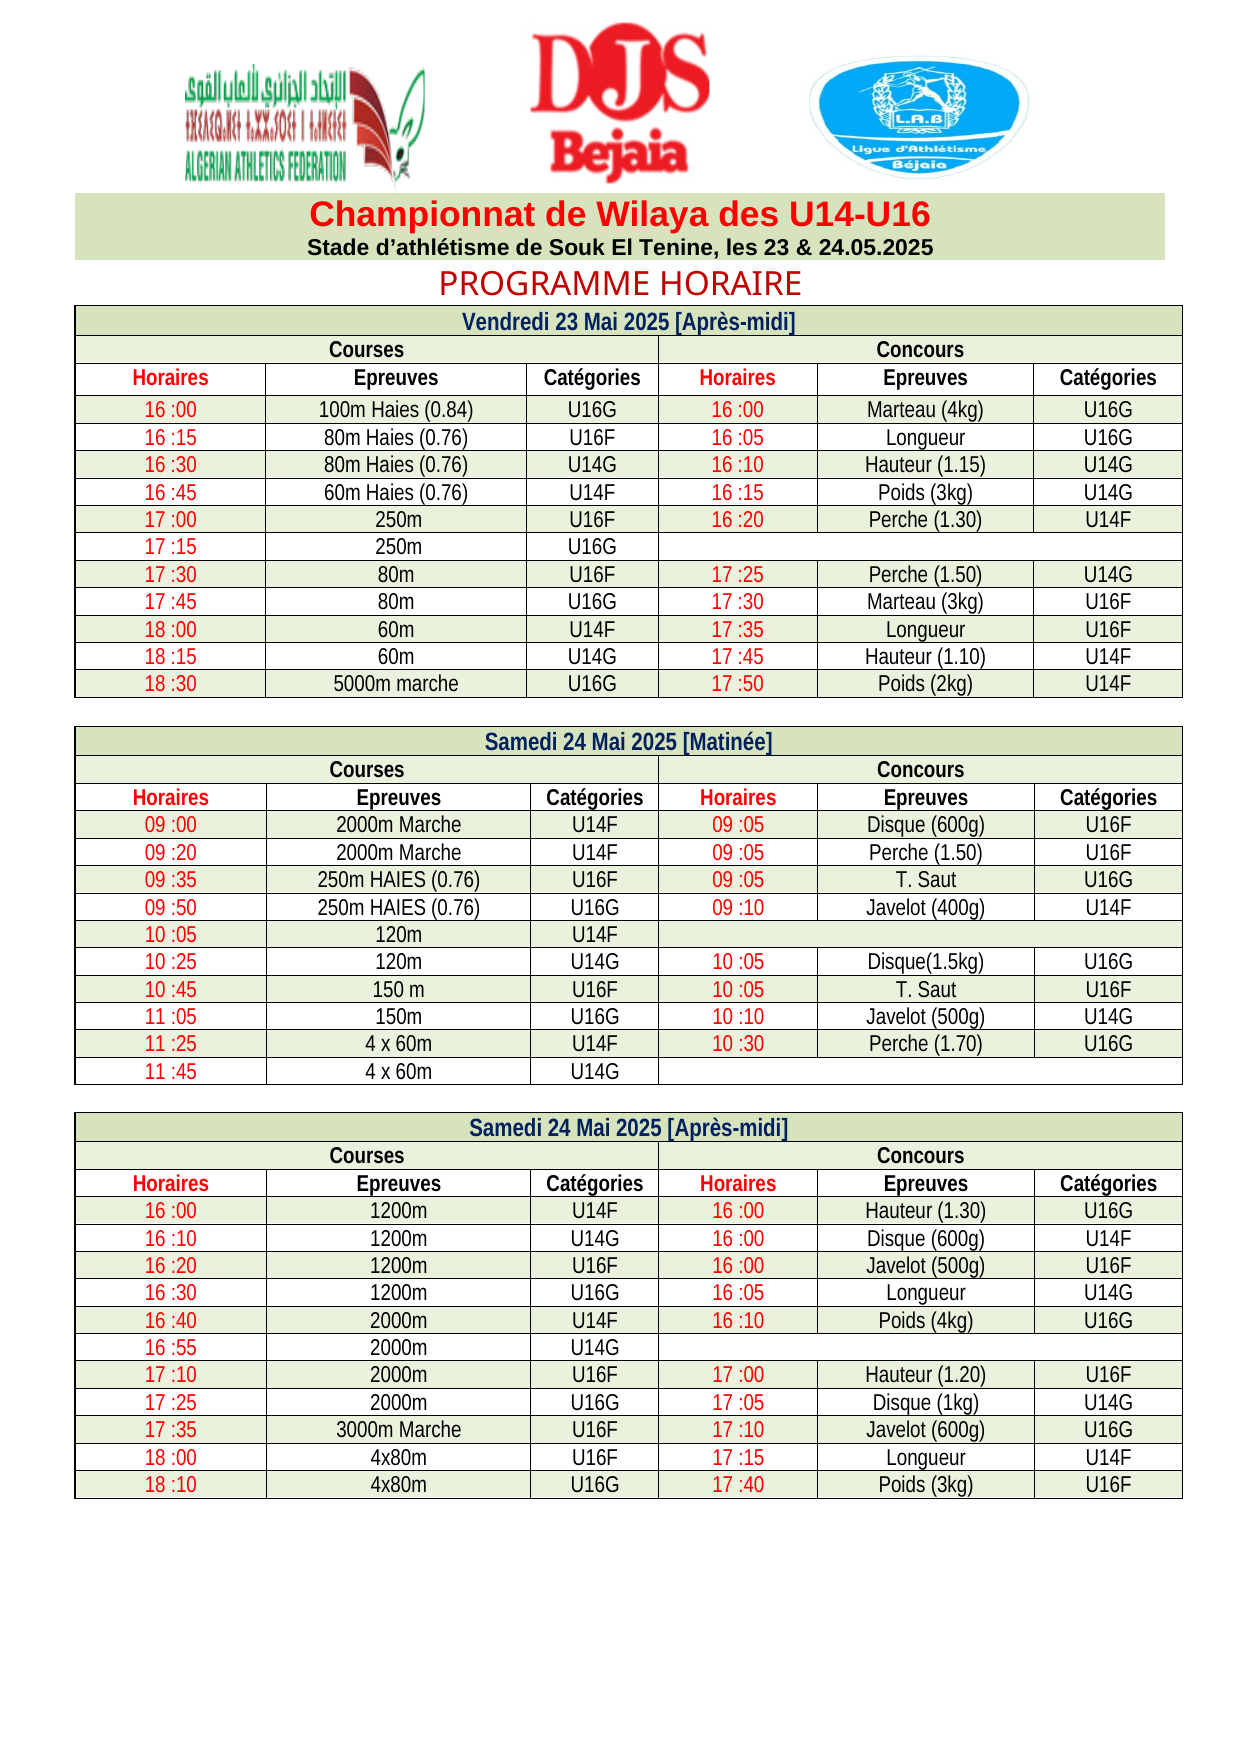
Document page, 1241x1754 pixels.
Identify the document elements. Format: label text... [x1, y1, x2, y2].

table_cell Disque (600g) [818, 811, 1034, 838]
table_cell 80m [266, 588, 526, 614]
table_cell Horaires [659, 1170, 817, 1196]
table_cell Catégories [531, 1170, 658, 1196]
table_cell Catégories [1035, 784, 1182, 810]
table_header Samedi 24 Mai 2025 [Après-midi] [76, 1113, 1182, 1141]
table_cell 16 :00 [659, 396, 817, 423]
table_cell U16F [531, 976, 658, 1002]
table_cell U16F [531, 1444, 658, 1470]
table_cell U16F [527, 506, 658, 532]
table_cell U14F [1034, 643, 1182, 669]
table_cell 120m [267, 921, 530, 947]
table_cell 10 :25 [76, 948, 266, 974]
table_cell U16G [1035, 948, 1182, 974]
table_cell 1200m [267, 1279, 530, 1306]
table_cell U16F [531, 1361, 658, 1388]
table_cell U16F [1034, 588, 1182, 614]
table_cell 10 :45 [76, 976, 266, 1002]
table_cell U16F [1035, 1361, 1182, 1388]
table_cell 16 :20 [76, 1252, 266, 1278]
table_cell 09 :05 [659, 811, 817, 838]
table_cell Poids (3kg) [818, 1471, 1034, 1497]
table_cell 4x80m [267, 1471, 530, 1497]
table_cell 1200m [267, 1252, 530, 1278]
table_cell 11 :05 [76, 1003, 266, 1029]
text Stade d’athlétisme de Souk El Tenine, les 23 & 24.05.2025 [75, 234, 1165, 260]
table_cell U14G [527, 643, 658, 669]
table_cell 09 :35 [76, 866, 266, 892]
table_cell U14F [1035, 1225, 1182, 1251]
table_cell 2000m Marche [267, 839, 530, 865]
table_cell 16 :00 [659, 1252, 817, 1278]
table_cell Hauteur (1.15) [818, 451, 1033, 477]
table_cell 4 x 60m [267, 1030, 530, 1057]
table_cell U16G [527, 533, 658, 560]
table_cell Epreuves [267, 1170, 530, 1196]
table_cell 16 :05 [659, 1279, 817, 1306]
table_cell U14G [1034, 479, 1182, 505]
table_cell Javelot (500g) [818, 1252, 1034, 1278]
table_cell 16 :30 [76, 451, 265, 477]
table_cell 17 :05 [659, 1389, 817, 1415]
table_cell U16G [1035, 1307, 1182, 1333]
table_cell 250m HAIES (0.76) [267, 866, 530, 892]
table_cell U16G [1035, 1416, 1182, 1443]
table_cell 80m Haies (0.76) [266, 424, 526, 450]
table_cell 17 :15 [76, 533, 265, 560]
table_cell Concours [659, 336, 1182, 362]
table_cell Poids (2kg) [818, 670, 1033, 697]
table_cell 16 :15 [659, 479, 817, 505]
table_cell T. Saut [818, 976, 1034, 1002]
table_cell 2000m [267, 1334, 530, 1360]
table_cell U16G [1035, 1030, 1182, 1057]
table_cell 17 :30 [659, 588, 817, 614]
table_cell 100m Haies (0.84) [266, 396, 526, 423]
table_cell T. Saut [818, 866, 1034, 892]
table_cell 60m [266, 616, 526, 642]
table_cell 16 :20 [659, 506, 817, 532]
table_cell Marteau (3kg) [818, 588, 1033, 614]
table_cell Disque(1.5kg) [818, 948, 1034, 974]
table_cell 16 :00 [659, 1225, 817, 1251]
table_cell 16 :10 [659, 1307, 817, 1333]
table_cell 16 :40 [76, 1307, 266, 1333]
table_cell U14F [1034, 670, 1182, 697]
table_cell U16G [1034, 424, 1182, 450]
table_cell Marteau (4kg) [818, 396, 1033, 423]
table_cell Catégories [1035, 1170, 1182, 1196]
table_cell 3000m Marche [267, 1416, 530, 1443]
table_cell Horaires [659, 364, 817, 395]
table_cell U16F [531, 1416, 658, 1443]
table_cell 17 :15 [659, 1444, 817, 1470]
table_cell 17 :40 [659, 1471, 817, 1497]
table_cell U16G [531, 1003, 658, 1029]
table_cell 17 :00 [659, 1361, 817, 1388]
table_cell 10 :10 [659, 1003, 817, 1029]
table_cell Epreuves [818, 364, 1033, 395]
table_cell U16G [531, 1389, 658, 1415]
table_cell U14G [527, 451, 658, 477]
table_cell U16F [1034, 616, 1182, 642]
table_cell U14G [1035, 1003, 1182, 1029]
table_cell 16 :15 [76, 424, 265, 450]
table_cell [659, 1058, 1182, 1084]
table_cell 17 :35 [76, 1416, 266, 1443]
table_cell U16G [1034, 396, 1182, 423]
table_cell 17 :25 [76, 1389, 266, 1415]
table_cell Javelot (600g) [818, 1416, 1034, 1443]
table_cell Longueur [818, 424, 1033, 450]
table_cell Courses [76, 1142, 658, 1169]
table_cell 16 :00 [659, 1197, 817, 1223]
table_cell 18 :00 [76, 1444, 266, 1470]
table_cell 120m [267, 948, 530, 974]
table_cell 4x80m [267, 1444, 530, 1470]
table_cell U14G [531, 1334, 658, 1360]
table_cell Hauteur (1.10) [818, 643, 1033, 669]
table_cell [659, 1334, 1182, 1360]
table_cell Longueur [818, 616, 1033, 642]
table_cell Horaires [76, 784, 266, 810]
table_cell U14F [531, 839, 658, 865]
table_cell U14F [1035, 1444, 1182, 1470]
table_cell 10 :05 [659, 948, 817, 974]
table_cell 17 :45 [659, 643, 817, 669]
table_cell Catégories [1034, 364, 1182, 395]
table_cell 09 :20 [76, 839, 266, 865]
table_cell Horaires [659, 784, 817, 810]
table_cell U14G [531, 1225, 658, 1251]
table_cell 17 :50 [659, 670, 817, 697]
table_cell 2000m [267, 1361, 530, 1388]
table_cell 1200m [267, 1225, 530, 1251]
table_cell Poids (4kg) [818, 1307, 1034, 1333]
table_cell 250m [266, 506, 526, 532]
table_cell 17 :10 [659, 1416, 817, 1443]
table_cell 60m Haies (0.76) [266, 479, 526, 505]
table_cell U16G [1035, 1197, 1182, 1223]
table_cell 16 :45 [76, 479, 265, 505]
table_cell 09 :00 [76, 811, 266, 838]
table_cell 17 :25 [659, 561, 817, 587]
table_cell 09 :05 [659, 839, 817, 865]
table_cell U16F [1035, 1471, 1182, 1497]
table_cell 250m [266, 533, 526, 560]
table_cell Poids (3kg) [818, 479, 1033, 505]
table_cell U16F [527, 561, 658, 587]
table_cell 1200m [267, 1197, 530, 1223]
table_cell 5000m marche [266, 670, 526, 697]
table_cell Horaires [76, 364, 265, 395]
table_cell Concours [659, 1142, 1182, 1169]
table_cell 2000m [267, 1307, 530, 1333]
table_cell Javelot (500g) [818, 1003, 1034, 1029]
table_cell 09 :10 [659, 894, 817, 920]
table_cell Longueur [818, 1279, 1034, 1306]
table_cell U14G [1034, 451, 1182, 477]
table_cell 150m [267, 1003, 530, 1029]
table_cell Catégories [527, 364, 658, 395]
table_cell U14F [527, 616, 658, 642]
table_cell U16G [1035, 866, 1182, 892]
table_cell 16 :30 [76, 1279, 266, 1306]
table_cell 18 :15 [76, 643, 265, 669]
table_cell 10 :30 [659, 1030, 817, 1057]
text Championnat de Wilaya des U14-U16 [75, 193, 1165, 234]
picture [512, 14, 710, 193]
table_cell U16F [1035, 839, 1182, 865]
table_cell U16F [1035, 811, 1182, 838]
table_cell U14F [531, 811, 658, 838]
table_cell Horaires [76, 1170, 266, 1196]
table_cell 2000m Marche [267, 811, 530, 838]
table_cell U14G [531, 1058, 658, 1084]
table_cell [659, 533, 1182, 560]
table_cell 16 :00 [76, 396, 265, 423]
table_cell U14G [1035, 1279, 1182, 1306]
table_cell 18 :30 [76, 670, 265, 697]
table_cell 2000m [267, 1389, 530, 1415]
table_cell Epreuves [266, 364, 526, 395]
table_cell Hauteur (1.20) [818, 1361, 1034, 1388]
table_cell U16F [531, 866, 658, 892]
table_cell U16F [1035, 976, 1182, 1002]
table_cell Javelot (400g) [818, 894, 1034, 920]
table_cell U16G [531, 894, 658, 920]
table_cell 16 :00 [76, 1197, 266, 1223]
table_cell U14G [1035, 1389, 1182, 1415]
table_cell 16 :05 [659, 424, 817, 450]
table_cell Hauteur (1.30) [818, 1197, 1034, 1223]
table_cell Perche (1.30) [818, 506, 1033, 532]
table_cell U16G [527, 588, 658, 614]
table_cell U14F [531, 1307, 658, 1333]
table_cell 10 :05 [659, 976, 817, 1002]
table_cell U16F [1035, 1252, 1182, 1278]
table_cell 17 :00 [76, 506, 265, 532]
table_cell 17 :30 [76, 561, 265, 587]
table_cell 250m HAIES (0.76) [267, 894, 530, 920]
table_cell Epreuves [818, 784, 1034, 810]
table_cell Perche (1.50) [818, 561, 1033, 587]
table_cell Disque (1kg) [818, 1389, 1034, 1415]
table_cell U14F [531, 1197, 658, 1223]
table_cell Epreuves [267, 784, 530, 810]
table_cell U14F [1035, 894, 1182, 920]
table_cell U16F [527, 424, 658, 450]
table_cell U16G [527, 396, 658, 423]
table_cell 18 :10 [76, 1471, 266, 1497]
table_cell Longueur [818, 1444, 1034, 1470]
table_cell Courses [76, 336, 658, 362]
table_cell 17 :45 [76, 588, 265, 614]
table_cell 17 :35 [659, 616, 817, 642]
table_cell Perche (1.50) [818, 839, 1034, 865]
table_cell U16G [527, 670, 658, 697]
table_cell U14G [531, 948, 658, 974]
table_cell 150 m [267, 976, 530, 1002]
table_cell U14F [531, 1030, 658, 1057]
picture [781, 42, 1056, 193]
table_cell 10 :05 [76, 921, 266, 947]
table_cell 80m Haies (0.76) [266, 451, 526, 477]
table_cell 17 :10 [76, 1361, 266, 1388]
table_cell 80m [266, 561, 526, 587]
table_cell 18 :00 [76, 616, 265, 642]
table_cell Concours [659, 756, 1182, 783]
table_cell U14F [527, 479, 658, 505]
table_cell 16 :10 [659, 451, 817, 477]
table_cell U16G [531, 1279, 658, 1306]
table_header Samedi 24 Mai 2025 [Matinée] [76, 727, 1182, 755]
table_cell U14G [1034, 561, 1182, 587]
table_header Vendredi 23 Mai 2025 [Après-midi] [76, 306, 1182, 335]
table_cell [659, 921, 1182, 947]
table_cell U14F [1034, 506, 1182, 532]
table_cell 16 :10 [76, 1225, 266, 1251]
table_cell 11 :45 [76, 1058, 266, 1084]
table_cell 4 x 60m [267, 1058, 530, 1084]
table_cell 11 :25 [76, 1030, 266, 1057]
table_cell Courses [76, 756, 658, 783]
table_cell U14F [531, 921, 658, 947]
table_cell U16F [531, 1252, 658, 1278]
table_cell Disque (600g) [818, 1225, 1034, 1251]
table_cell Epreuves [818, 1170, 1034, 1196]
table_cell Catégories [531, 784, 658, 810]
table_cell Perche (1.70) [818, 1030, 1034, 1057]
text PROGRAMME HORAIRE [75, 260, 1165, 305]
table_cell 09 :50 [76, 894, 266, 920]
table_cell 60m [266, 643, 526, 669]
table_cell 16 :55 [76, 1334, 266, 1360]
table_cell 09 :05 [659, 866, 817, 892]
table_cell U16G [531, 1471, 658, 1497]
